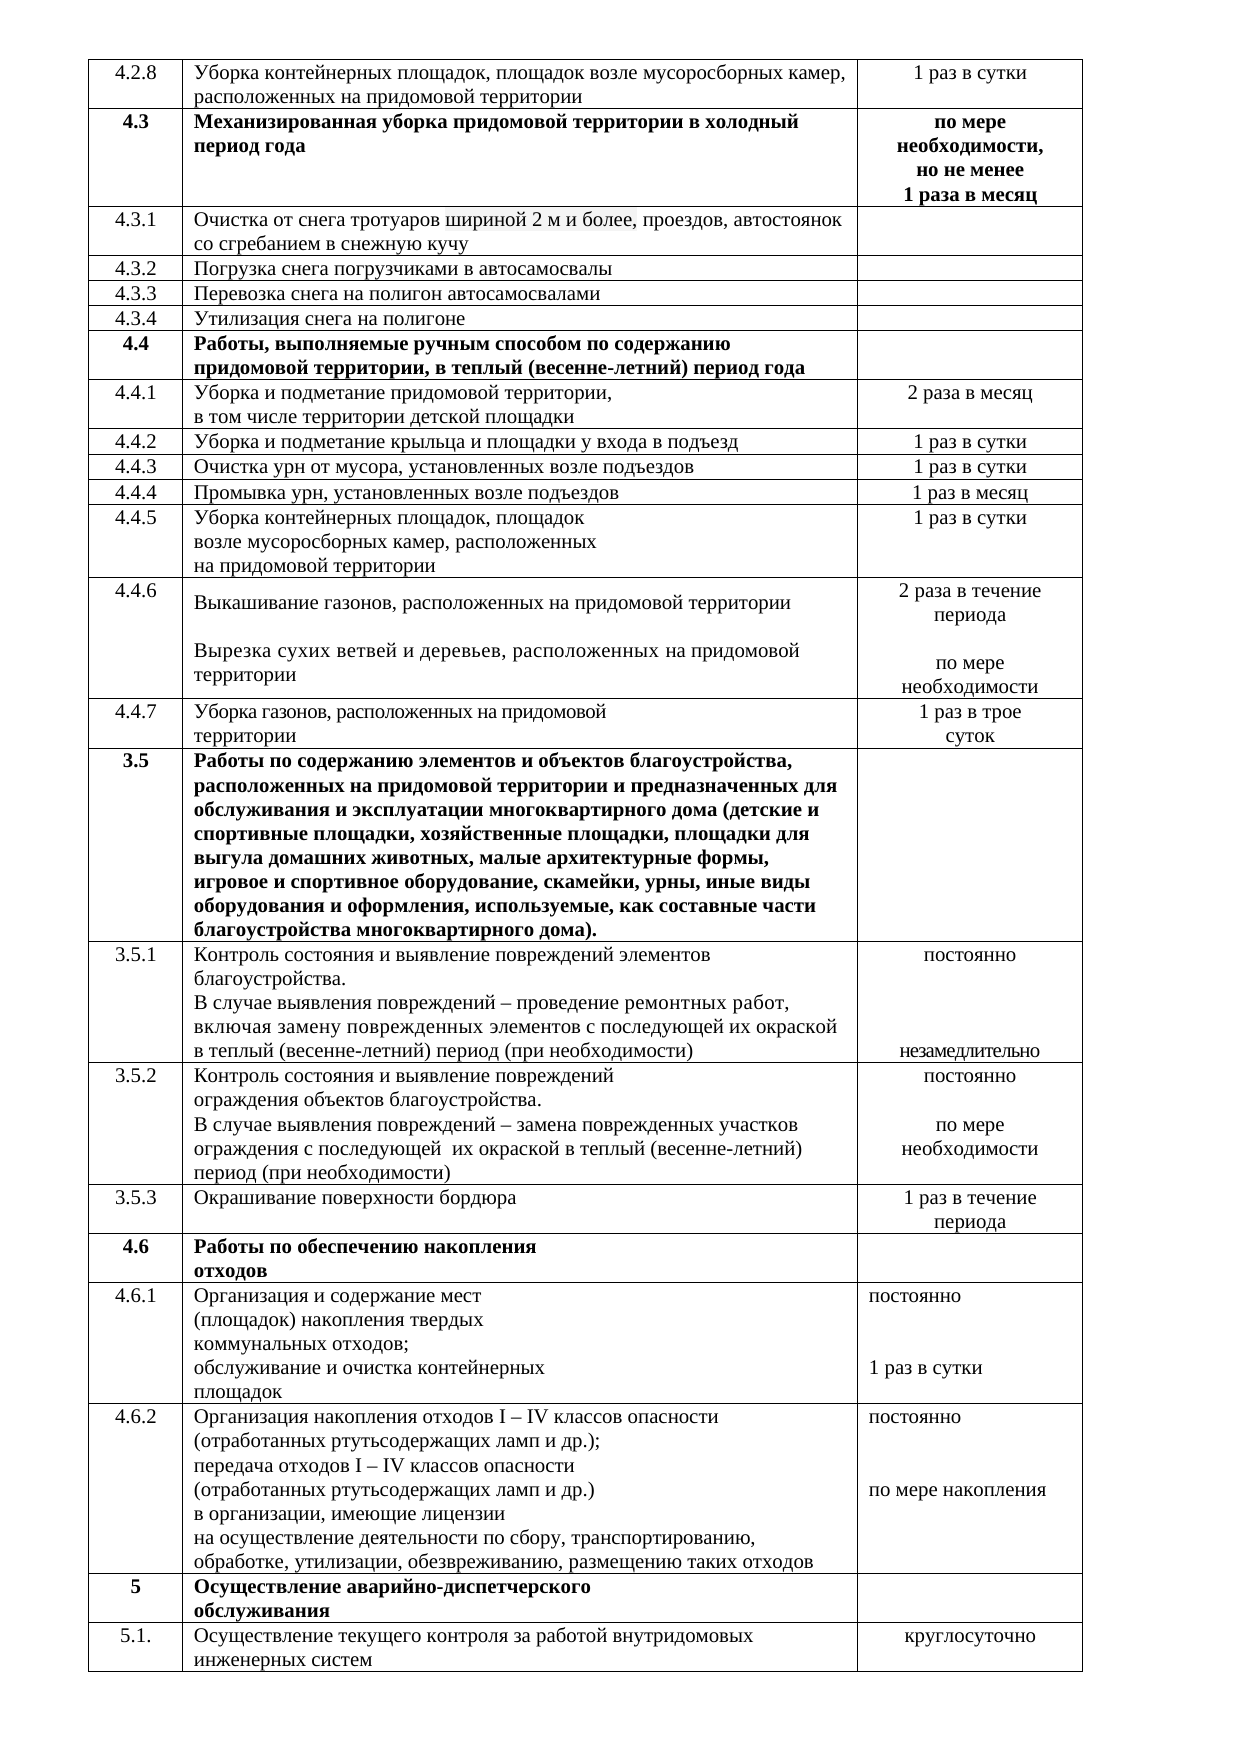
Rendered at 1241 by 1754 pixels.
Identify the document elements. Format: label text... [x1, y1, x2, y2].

table_cell 4.4.1 [89, 380, 182, 428]
table_cell 4.4 [89, 331, 182, 379]
table_cell 4.4.3 [89, 455, 182, 478]
table_cell 4.2.8 [89, 60, 182, 108]
table_cell Организация и содержание мест (площадок) накопления твердых коммунальных отходов; обслуживание и очистка контейнерных площадок [183, 1283, 857, 1403]
table_cell 4.3.3 [89, 281, 182, 305]
table_cell Окрашивание поверхности бордюра [183, 1185, 857, 1233]
table_cell [858, 207, 1082, 255]
table_cell Работы, выполняемые ручным способом по содержанию придомовой территории, в теплый (весенне-летний) период года [183, 331, 857, 379]
table_cell 4.6.2 [89, 1404, 182, 1573]
table_cell 3.5.1 [89, 942, 182, 1062]
table_cell 4.4.6 [89, 578, 182, 698]
table_cell 2 раза в месяц [858, 380, 1082, 428]
table_cell Осуществление аварийно-диспетчерского обслуживания [183, 1574, 857, 1622]
table_cell Контроль состояния и выявление повреждений ограждения объектов благоустройства. В случае выявления повреждений – замена поврежденных участков ограждения с последующей их окраской в теплый (весенне-летний) период (при необходимости) [183, 1063, 857, 1184]
table_cell постоянно по мере накопления [858, 1404, 1082, 1573]
table_cell Очистка от снега тротуаров шириной 2 м и более, проездов, автостоянок со сгребанием в снежную кучу [183, 207, 857, 255]
table_cell Уборка контейнерных площадок, площадок возле мусоросборных камер, расположенных на придомовой территории [183, 60, 857, 108]
table_cell 1 раз в сутки [858, 455, 1082, 478]
table_cell постоянно 1 раз в сутки [858, 1283, 1082, 1403]
table_cell 1 раз в течение периода [858, 1185, 1082, 1233]
table_cell [858, 1234, 1082, 1282]
table_cell 4.4.5 [89, 505, 182, 577]
table_cell Уборка контейнерных площадок, площадок возле мусоросборных камер, расположенных на придомовой территории [183, 505, 857, 577]
table_cell Уборка газонов, расположенных на придомовой территории [183, 699, 857, 747]
table_cell Организация накопления отходов I – IV классов опасности (отработанных ртутьсодержащих ламп и др.); передача отходов I – IV классов опасности (отработанных ртутьсодержащих ламп и др.) в организации, имеющие лицензии на осуществление деятельности по сбору, транспортированию, обработке, утилизации, обезвреживанию, размещению таких отходов [183, 1404, 857, 1573]
table_cell 4.3.4 [89, 306, 182, 330]
table_cell Погрузка снега погрузчиками в автосамосвалы [183, 256, 857, 280]
table_cell 4.4.7 [89, 699, 182, 747]
table_cell [858, 749, 1082, 941]
table_cell 2 раза в течение периода по мере необходимости [858, 578, 1082, 698]
table_cell 5.1. [89, 1623, 182, 1671]
table_cell 4.3 [89, 109, 182, 206]
table_cell Перевозка снега на полигон автосамосвалами [183, 281, 857, 305]
table_cell Механизированная уборка придомовой территории в холодный период года [183, 109, 857, 206]
table_cell постоянно по мере необходимости [858, 1063, 1082, 1184]
table_cell [858, 256, 1082, 280]
table_cell 3.5.2 [89, 1063, 182, 1184]
table_cell Работы по обеспечению накопления отходов [183, 1234, 857, 1282]
table_cell Утилизация снега на полигоне [183, 306, 857, 330]
table_cell 5 [89, 1574, 182, 1622]
table_cell Контроль состояния и выявление повреждений элементов благоустройства. В случае выявления повреждений – проведение ремонтных работ, включая замену поврежденных элементов с последующей их окраской в теплый (весенне-летний) период (при необходимости) [183, 942, 857, 1062]
table_cell Уборка и подметание придомовой территории, в том числе территории детской площадки [183, 380, 857, 428]
table_cell [858, 306, 1082, 330]
table_cell Очистка урн от мусора, установленных возле подъездов [183, 455, 857, 478]
table_cell Промывка урн, установленных возле подъездов [183, 480, 857, 504]
table_cell [858, 331, 1082, 379]
table_cell 1 раз в сутки [858, 60, 1082, 108]
table_cell по мере необходимости, но не менее 1 раза в месяц [858, 109, 1082, 206]
table_cell 3.5 [89, 749, 182, 941]
table_cell круглосуточно [858, 1623, 1082, 1671]
table_cell 1 раз в сутки [858, 505, 1082, 577]
table_cell 1 раз в трое суток [858, 699, 1082, 747]
table_cell постоянно незамедлительно [858, 942, 1082, 1062]
table_cell 4.3.2 [89, 256, 182, 280]
table_cell Осуществление текущего контроля за работой внутридомовых инженерных систем [183, 1623, 857, 1671]
table_cell 3.5.3 [89, 1185, 182, 1233]
table_cell 4.4.2 [89, 429, 182, 453]
table_cell 4.3.1 [89, 207, 182, 255]
table_cell Выкашивание газонов, расположенных на придомовой территории Вырезка сухих ветвей и деревьев, расположенных на придомовой территории [183, 578, 857, 698]
table_cell 1 раз в месяц [858, 480, 1082, 504]
table_cell 4.6.1 [89, 1283, 182, 1403]
table_cell 4.4.4 [89, 480, 182, 504]
table_cell 4.6 [89, 1234, 182, 1282]
table_cell [858, 281, 1082, 305]
table_cell 1 раз в сутки [858, 429, 1082, 453]
table_cell Работы по содержанию элементов и объектов благоустройства, расположенных на придомовой территории и предназначенных для обслуживания и эксплуатации многоквартирного дома (детские и спортивные площадки, хозяйственные площадки, площадки для выгула домашних животных, малые архитектурные формы, игровое и спортивное оборудование, скамейки, урны, иные виды оборудования и оформления, используемые, как составные части благоустройства многоквартирного дома). [183, 749, 857, 941]
table_cell Уборка и подметание крыльца и площадки у входа в подъезд [183, 429, 857, 453]
table_cell [858, 1574, 1082, 1622]
